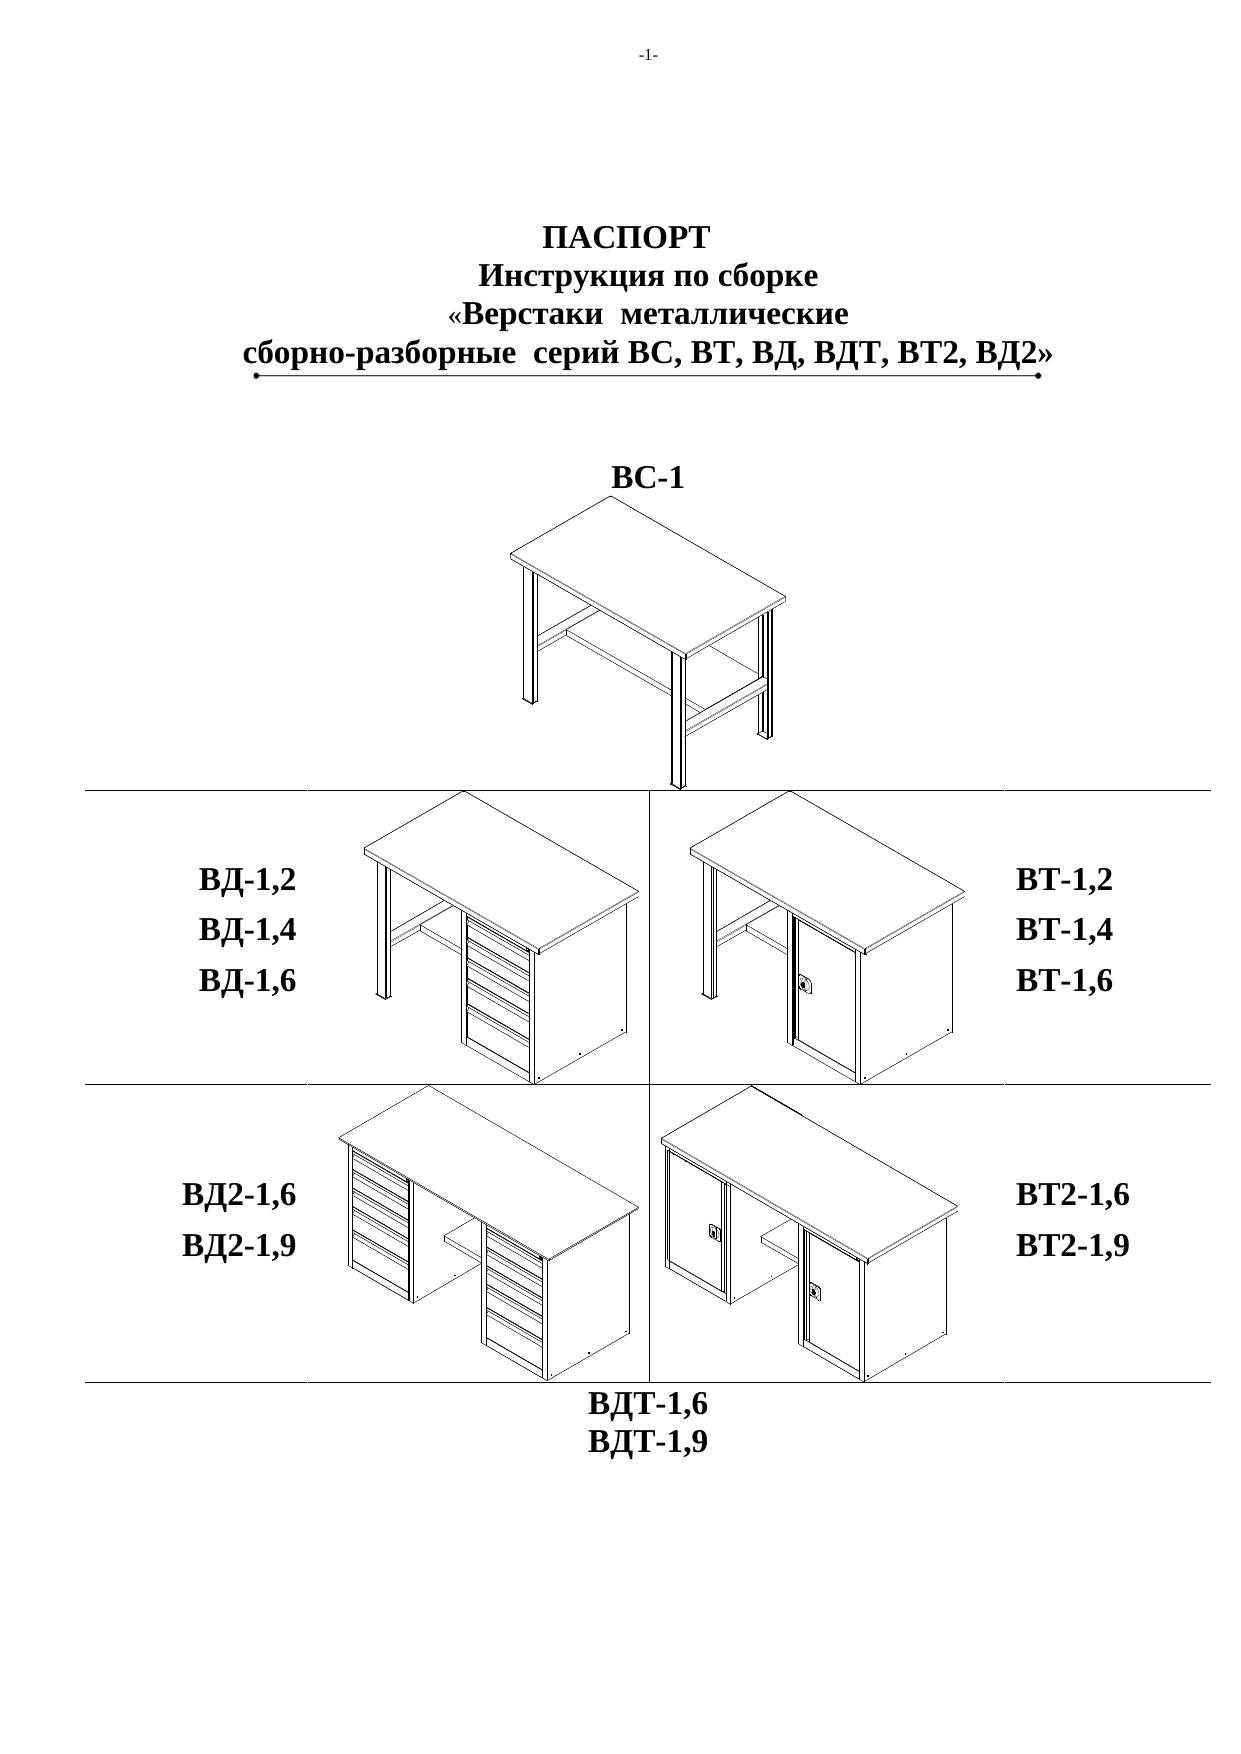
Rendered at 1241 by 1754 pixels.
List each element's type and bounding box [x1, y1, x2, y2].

table_header [73, 44, 1224, 1709]
picture [253, 370, 1043, 383]
